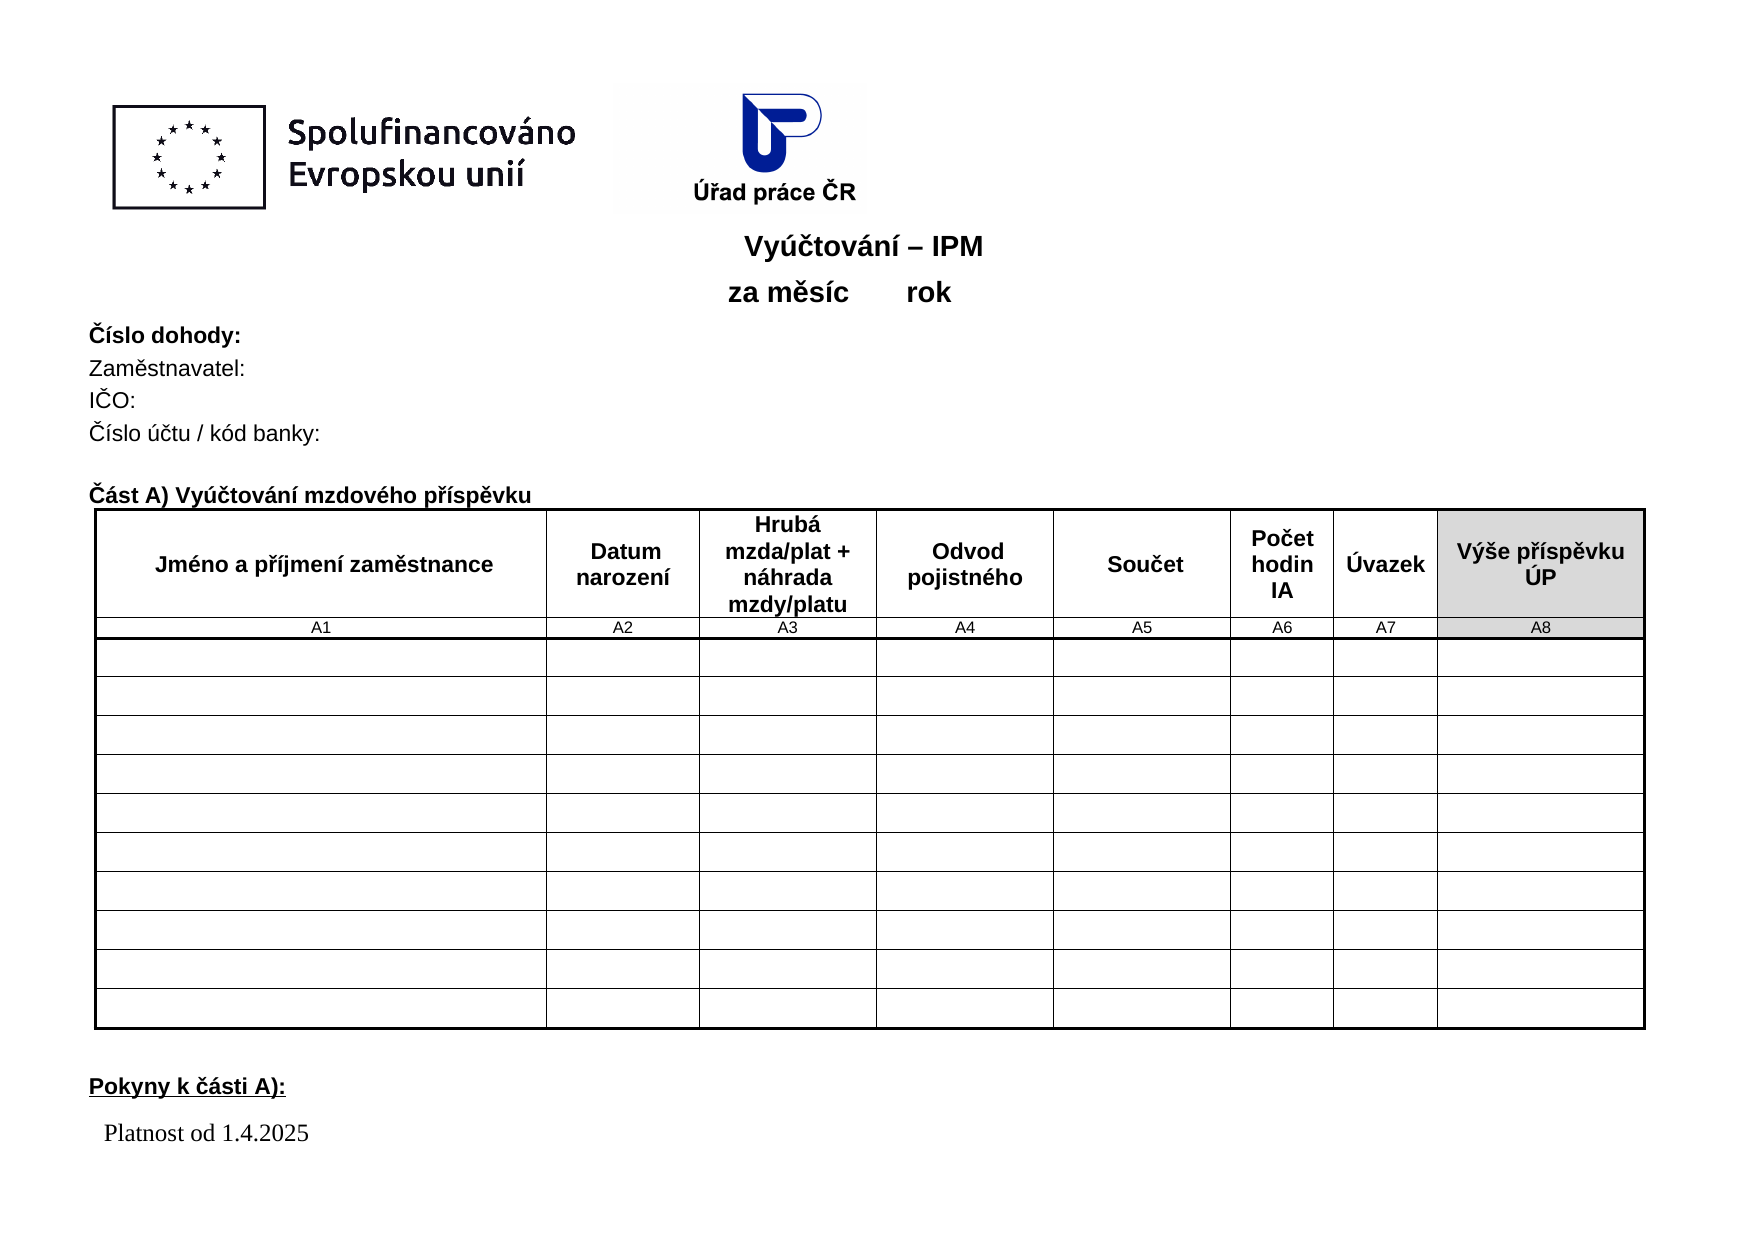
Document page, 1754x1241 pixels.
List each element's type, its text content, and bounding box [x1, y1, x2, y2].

table_cell [1334, 677, 1437, 715]
table_cell [97, 755, 546, 793]
table_cell [700, 794, 876, 832]
table_cell [1054, 911, 1230, 949]
table_cell [1438, 950, 1643, 988]
table_cell [877, 872, 1053, 910]
table_cell [97, 794, 546, 832]
table_cell A1 [97, 618, 546, 637]
table_cell [700, 755, 876, 793]
table_cell [1054, 989, 1230, 1027]
table_cell [1438, 716, 1643, 754]
table_cell [1054, 950, 1230, 988]
table_cell [700, 950, 876, 988]
text Vyúčtování – IPM [89, 229, 1639, 263]
table_cell [97, 989, 546, 1027]
table_cell [877, 640, 1053, 676]
table_cell [1438, 640, 1643, 676]
table_cell [1054, 794, 1230, 832]
table_cell A7 [1334, 618, 1437, 637]
table_cell [700, 989, 876, 1027]
table_cell [700, 677, 876, 715]
text za měsíc rok [89, 276, 1639, 309]
table_cell [1334, 755, 1437, 793]
table_cell [877, 950, 1053, 988]
table_cell [1334, 716, 1437, 754]
table_cell [1231, 989, 1333, 1027]
list Část A) Vyúčtování mzdového příspěvku [89, 482, 1636, 508]
table_cell [547, 950, 699, 988]
table_cell [1231, 833, 1333, 871]
table_header Součet [1054, 511, 1230, 617]
table_cell [1231, 755, 1333, 793]
table_header Hrubá mzda/plat + náhrada mzdy/platu [700, 511, 876, 617]
table_cell [700, 872, 876, 910]
table_cell A5 [1054, 618, 1230, 637]
table_cell [547, 911, 699, 949]
table_cell [1334, 794, 1437, 832]
table_cell A8 [1438, 618, 1643, 637]
table_header Jméno a příjmení zaměstnance [97, 511, 546, 617]
table_cell [700, 640, 876, 676]
table_cell [1438, 755, 1643, 793]
table_cell [547, 794, 699, 832]
table_cell A2 [547, 618, 699, 637]
table_cell [1334, 950, 1437, 988]
table_cell [1054, 872, 1230, 910]
table_cell [1054, 755, 1230, 793]
table_cell [700, 716, 876, 754]
table_cell [97, 872, 546, 910]
table_cell [1334, 872, 1437, 910]
table_cell [547, 640, 699, 676]
table_header Odvod pojistného [877, 511, 1053, 617]
table_cell [547, 755, 699, 793]
table_cell [97, 677, 546, 715]
table_header Výše příspěvku ÚP [1438, 511, 1643, 617]
table_cell [1438, 989, 1643, 1027]
table_cell [877, 794, 1053, 832]
text Zaměstnavatel: [89, 354, 1636, 381]
table_cell [1054, 677, 1230, 715]
table_cell [1438, 794, 1643, 832]
table_cell [1231, 950, 1333, 988]
subtitle Číslo účtu / kód banky: [89, 420, 1636, 447]
table_cell [1231, 716, 1333, 754]
table_header Datum narození [547, 511, 699, 617]
text Pokyny k části A): [89, 1073, 1636, 1099]
table_cell [700, 911, 876, 949]
table_cell A3 [700, 618, 876, 637]
table_cell [1231, 911, 1333, 949]
table_cell [547, 716, 699, 754]
table_cell [547, 833, 699, 871]
table_cell [1231, 872, 1333, 910]
table_cell [1054, 640, 1230, 676]
table_cell [1231, 794, 1333, 832]
table_cell [877, 677, 1053, 715]
table_cell [547, 989, 699, 1027]
table_cell A4 [877, 618, 1053, 637]
table_cell [1054, 716, 1230, 754]
table_cell [97, 911, 546, 949]
table_cell [97, 640, 546, 676]
table_cell [700, 833, 876, 871]
table_header Počet hodin IA [1231, 511, 1333, 617]
table_cell [1231, 677, 1333, 715]
picture [104, 92, 594, 219]
text IČO: [89, 387, 1636, 414]
table_cell [1231, 640, 1333, 676]
table_cell [1438, 911, 1643, 949]
table_cell [1054, 833, 1230, 871]
table_cell [1334, 833, 1437, 871]
table_cell [1438, 677, 1643, 715]
table_cell [547, 872, 699, 910]
table_cell [97, 716, 546, 754]
table_cell [1334, 911, 1437, 949]
table_cell [877, 833, 1053, 871]
table_cell [877, 989, 1053, 1027]
table_cell [1334, 989, 1437, 1027]
table_cell [877, 911, 1053, 949]
picture [612, 83, 867, 214]
table_cell [1438, 872, 1643, 910]
table_cell [877, 716, 1053, 754]
table_cell [1438, 833, 1643, 871]
text Číslo dohody: [89, 322, 1636, 348]
table_cell [97, 833, 546, 871]
table_cell [1334, 640, 1437, 676]
table_cell A6 [1231, 618, 1333, 637]
table_cell [97, 950, 546, 988]
table_cell [877, 755, 1053, 793]
table_cell [547, 677, 699, 715]
table_header Úvazek [1334, 511, 1437, 617]
